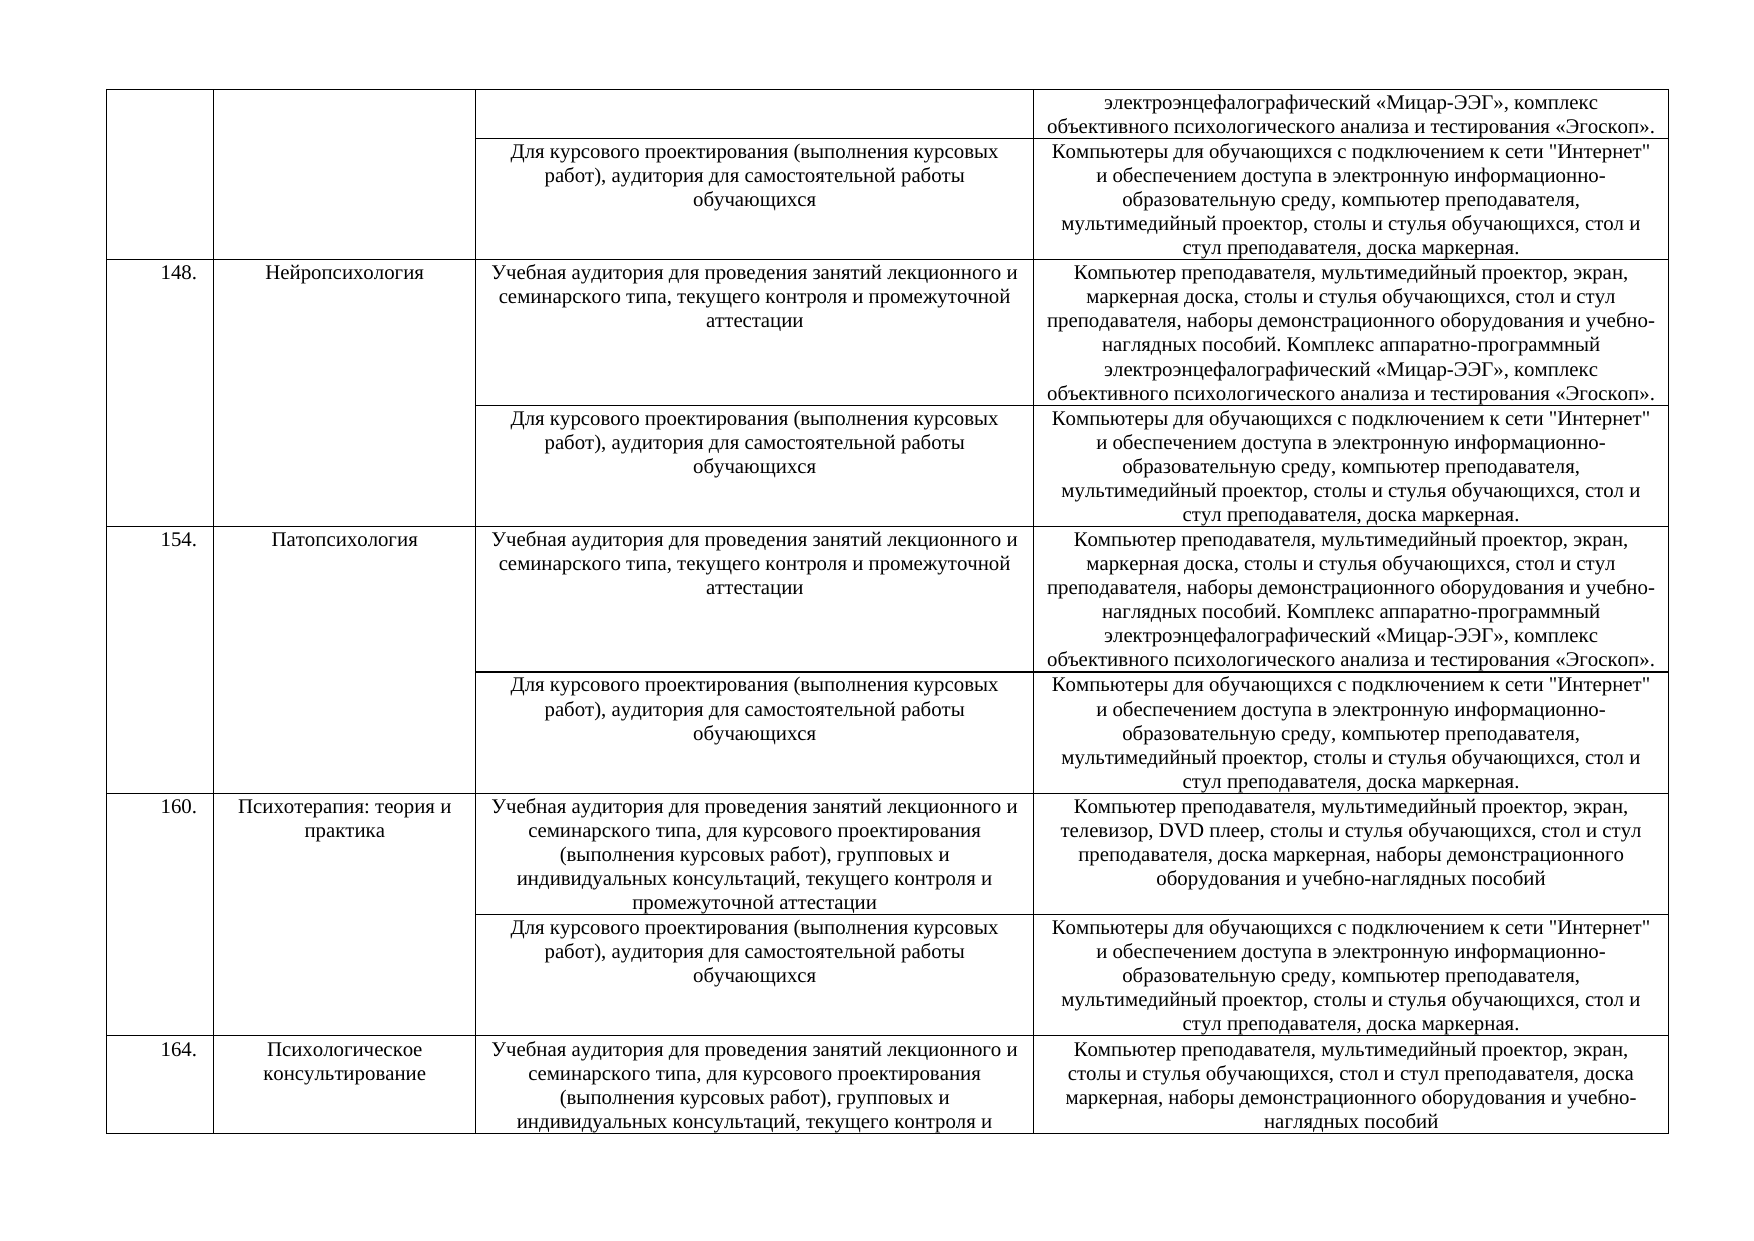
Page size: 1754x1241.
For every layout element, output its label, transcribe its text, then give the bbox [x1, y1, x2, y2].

table_cell Нейропсихология [214, 260, 475, 526]
table_cell Компьютер преподавателя, мультимедийный проектор, экран, телевизор, DVD плеер, столы и стулья обучающихся, стол и стул преподавателя, доска маркерная, наборы демонстрационного оборудования и учебно-наглядных пособий [1034, 794, 1668, 914]
table_cell [107, 260, 213, 526]
table_cell Для курсового проектирования (выполнения курсовых работ), аудитория для самостоятельной работы обучающихся [476, 406, 1033, 526]
table_cell Психотерапия: теория и практика [214, 794, 475, 1035]
table_cell Учебная аудитория для проведения занятий лекционного и семинарского типа, текущего контроля и промежуточной аттестации [476, 260, 1033, 404]
table_cell [107, 794, 213, 1035]
table_cell Патопсихология [214, 527, 475, 793]
table_cell Для курсового проектирования (выполнения курсовых работ), аудитория для самостоятельной работы обучающихся [476, 915, 1033, 1035]
table_cell Для курсового проектирования (выполнения курсовых работ), аудитория для самостоятельной работы обучающихся [476, 139, 1033, 259]
table_cell Учебная аудитория для проведения занятий лекционного и семинарского типа, текущего контроля и промежуточной аттестации [476, 527, 1033, 671]
table_cell [107, 1036, 213, 1133]
table_cell Компьютер преподавателя, мультимедийный проектор, экран, столы и стулья обучающихся, стол и стул преподавателя, доска маркерная, наборы демонстрационного оборудования и учебно-наглядных пособий [1034, 1036, 1668, 1133]
table_cell [107, 527, 213, 793]
table_cell Психологическое консультирование [214, 1036, 475, 1133]
table_cell Для курсового проектирования (выполнения курсовых работ), аудитория для самостоятельной работы обучающихся [476, 673, 1033, 793]
